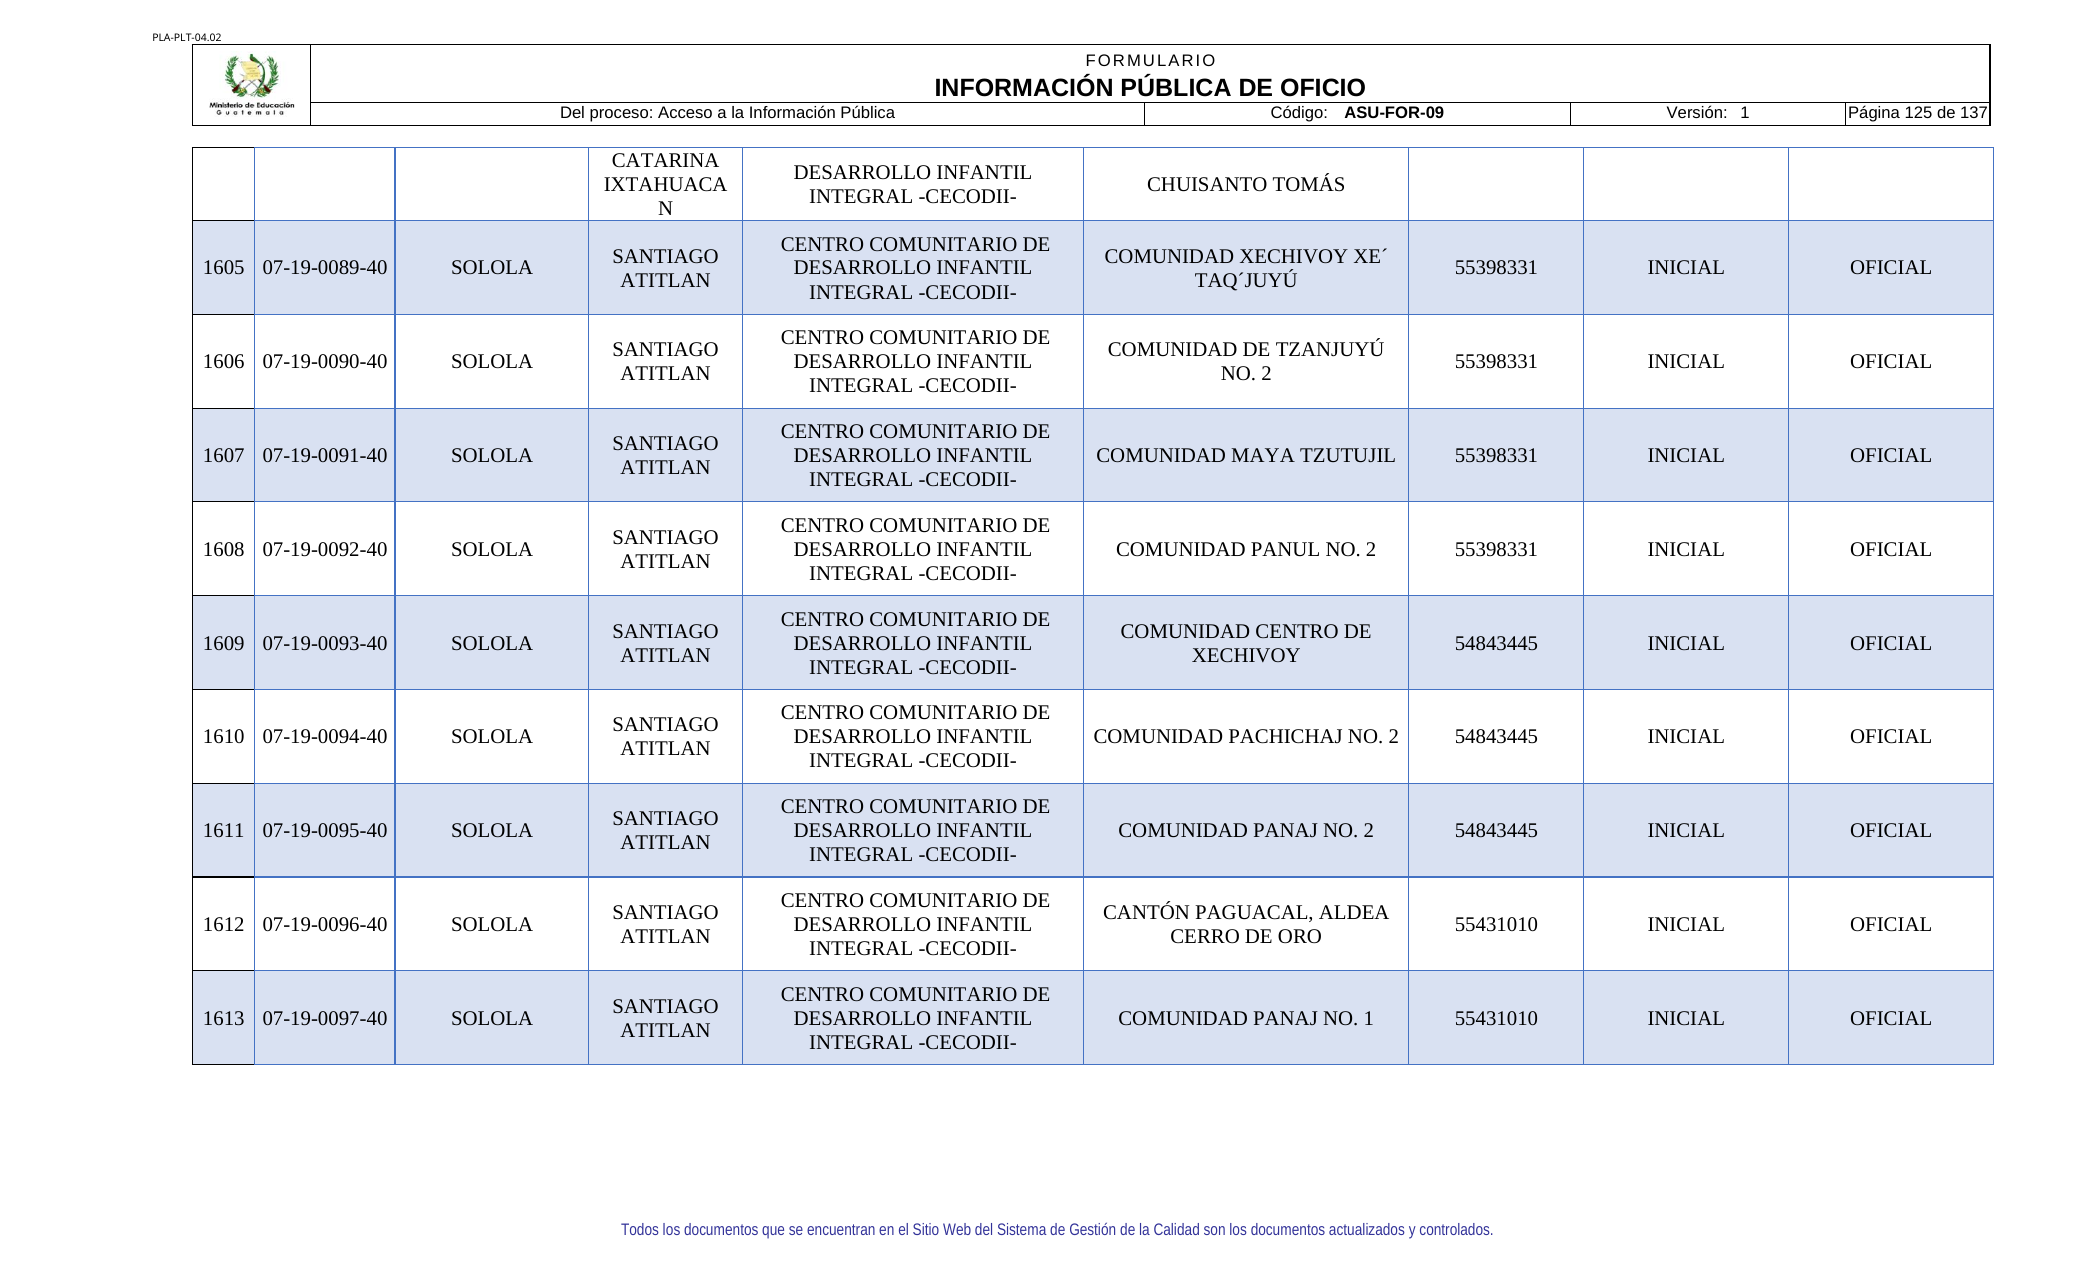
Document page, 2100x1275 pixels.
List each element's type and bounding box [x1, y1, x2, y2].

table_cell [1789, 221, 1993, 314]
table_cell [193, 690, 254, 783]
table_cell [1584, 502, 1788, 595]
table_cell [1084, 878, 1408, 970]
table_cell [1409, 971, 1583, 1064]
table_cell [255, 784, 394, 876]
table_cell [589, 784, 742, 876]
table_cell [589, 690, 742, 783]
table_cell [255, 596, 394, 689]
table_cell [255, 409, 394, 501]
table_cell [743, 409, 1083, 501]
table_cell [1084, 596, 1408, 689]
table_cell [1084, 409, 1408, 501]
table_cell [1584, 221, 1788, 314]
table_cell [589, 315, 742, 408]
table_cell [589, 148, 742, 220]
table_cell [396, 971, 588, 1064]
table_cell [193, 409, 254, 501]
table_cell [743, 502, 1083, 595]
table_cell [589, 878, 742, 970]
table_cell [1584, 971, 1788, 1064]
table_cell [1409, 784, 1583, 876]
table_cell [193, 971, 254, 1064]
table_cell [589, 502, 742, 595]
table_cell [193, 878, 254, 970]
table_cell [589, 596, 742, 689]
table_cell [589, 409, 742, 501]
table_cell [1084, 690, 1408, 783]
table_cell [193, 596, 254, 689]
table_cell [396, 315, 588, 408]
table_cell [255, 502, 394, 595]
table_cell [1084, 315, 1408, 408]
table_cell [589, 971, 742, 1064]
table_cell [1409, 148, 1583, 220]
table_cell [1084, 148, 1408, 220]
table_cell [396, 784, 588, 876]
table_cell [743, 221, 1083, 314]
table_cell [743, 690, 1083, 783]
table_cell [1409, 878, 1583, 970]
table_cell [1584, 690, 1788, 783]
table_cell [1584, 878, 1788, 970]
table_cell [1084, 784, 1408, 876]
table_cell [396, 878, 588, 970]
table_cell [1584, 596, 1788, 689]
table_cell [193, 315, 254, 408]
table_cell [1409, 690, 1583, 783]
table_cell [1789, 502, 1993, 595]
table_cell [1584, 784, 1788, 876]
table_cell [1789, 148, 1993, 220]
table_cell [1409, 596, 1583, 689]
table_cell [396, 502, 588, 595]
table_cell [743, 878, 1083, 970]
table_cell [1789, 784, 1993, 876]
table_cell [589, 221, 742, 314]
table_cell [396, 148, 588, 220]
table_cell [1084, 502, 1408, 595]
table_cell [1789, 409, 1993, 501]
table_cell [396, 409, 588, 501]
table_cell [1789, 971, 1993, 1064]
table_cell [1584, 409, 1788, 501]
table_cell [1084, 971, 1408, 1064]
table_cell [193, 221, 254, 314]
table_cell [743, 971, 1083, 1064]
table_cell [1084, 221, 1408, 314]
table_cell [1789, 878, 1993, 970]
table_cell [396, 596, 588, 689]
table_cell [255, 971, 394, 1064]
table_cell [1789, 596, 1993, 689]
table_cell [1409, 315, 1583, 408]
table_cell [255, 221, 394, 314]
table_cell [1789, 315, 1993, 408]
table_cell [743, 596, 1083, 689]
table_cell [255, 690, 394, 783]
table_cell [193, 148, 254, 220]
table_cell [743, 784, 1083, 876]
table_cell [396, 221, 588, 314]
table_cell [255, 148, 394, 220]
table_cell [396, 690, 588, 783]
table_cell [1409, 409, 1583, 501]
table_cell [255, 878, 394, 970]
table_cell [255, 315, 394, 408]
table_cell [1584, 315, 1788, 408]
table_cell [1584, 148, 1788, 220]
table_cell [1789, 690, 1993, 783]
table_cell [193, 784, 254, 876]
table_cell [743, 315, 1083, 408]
picture [208, 51, 295, 117]
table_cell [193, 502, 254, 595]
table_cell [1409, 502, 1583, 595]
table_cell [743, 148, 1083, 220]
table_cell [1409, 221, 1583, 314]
